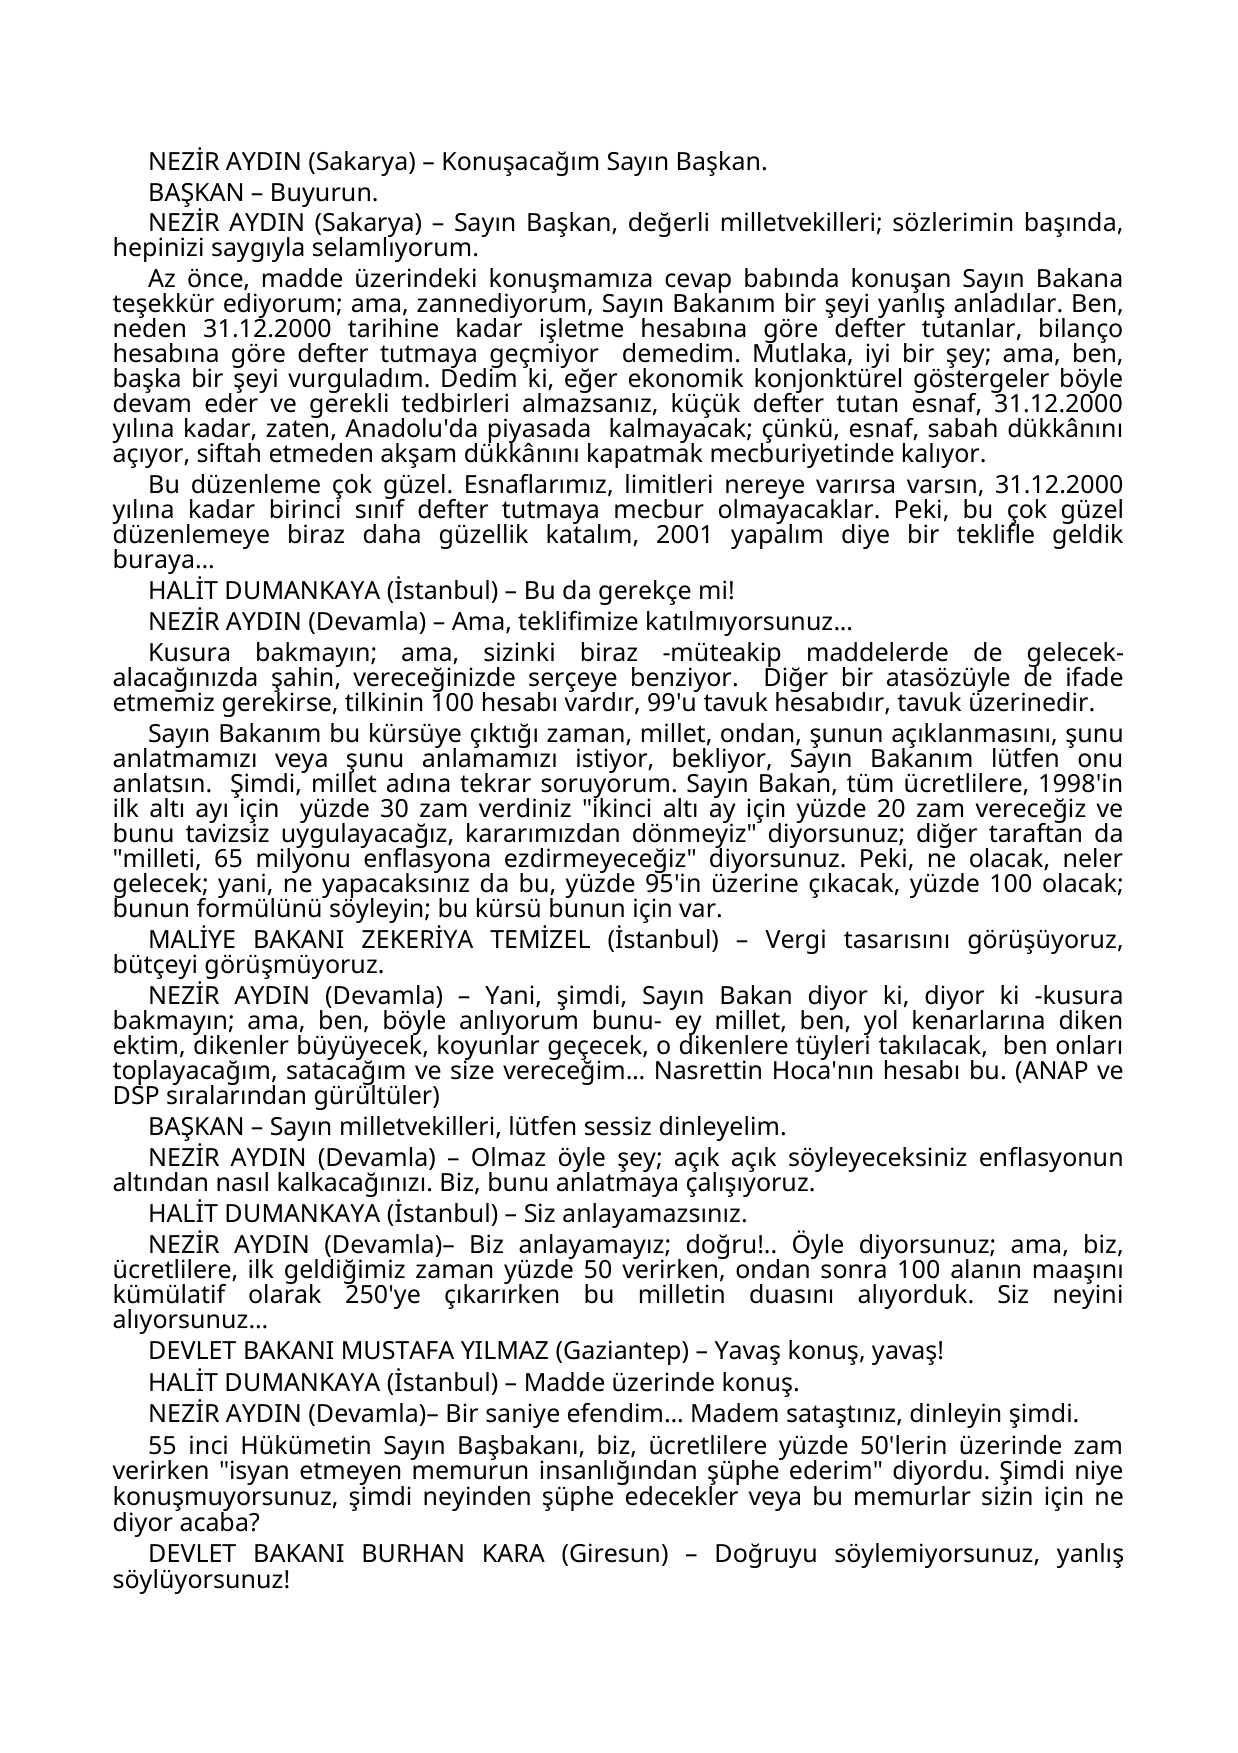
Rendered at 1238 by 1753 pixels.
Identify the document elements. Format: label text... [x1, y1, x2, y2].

text NEZİR AYDIN (Devamla) – Ama, teklifimize katılmıyorsunuz... [112, 611, 1125, 636]
text DEVLET BAKANI BURHAN KARA (Giresun) – Doğruyu söylemiyorsunuz, yanlış söylüyorsunuz! [112, 1542, 1125, 1593]
text NEZİR AYDIN (Devamla) – Yani, şimdi, Sayın Bakan diyor ki, diyor ki -kusura bakmayın; ama, ben, böyle anlıyorum bunu- ey millet, ben, yol kenarlarına diken ektim, dikenler büyüyecek, koyunlar geçecek, o dikenlere tüyleri takılacak, ben onları toplayacağım, satacağım ve size vereceğim... Nasrettin Hoca'nın hesabı bu. (ANAP ve DSP sıralarından gürültüler) [112, 984, 1125, 1109]
text BAŞKAN – Sayın milletvekilleri, lütfen sessiz dinleyelim. [112, 1115, 1125, 1140]
text NEZİR AYDIN (Devamla) – Olmaz öyle şey; açık açık söyleyeceksiniz enflasyonun altından nasıl kalkacağınızı. Biz, bunu anlatmaya çalışıyoruz. [112, 1146, 1125, 1196]
text Az önce, madde üzerindeki konuşmamıza cevap babında konuşan Sayın Bakana teşekkür ediyorum; ama, zannediyorum, Sayın Bakanım bir şeyi yanlış anladılar. Ben, neden 31.12.2000 tarihine kadar işletme hesabına göre defter tutanlar, bilanço hesabına göre defter tutmaya geçmiyor demedim. Mutlaka, iyi bir şey; ama, ben, başka bir şeyi vurguladım. Dedim ki, eğer ekonomik konjonktürel göstergeler böyle devam eder ve gerekli tedbirleri almazsanız, küçük defter tutan esnaf, 31.12.2000 yılına kadar, zaten, Anadolu'da piyasada kalmayacak; çünkü, esnaf, sabah dükkânını açıyor, siftah etmeden akşam dükkânını kapatmak mecburiyetinde kalıyor. [112, 268, 1125, 468]
text BAŞKAN – Buyurun. [112, 181, 1125, 206]
text NEZİR AYDIN (Devamla)– Biz anlayamayız; doğru!.. Öyle diyorsunuz; ama, biz, ücretlilere, ilk geldiğimiz zaman yüzde 50 verirken, ondan sonra 100 alanın maaşını kümülatif olarak 250'ye çıkarırken bu milletin duasını alıyorduk. Siz neyini alıyorsunuz... [112, 1233, 1125, 1333]
text Kusura bakmayın; ama, sizinki biraz -müteakip maddelerde de gelecek- alacağınızda şahin, vereceğinizde serçeye benziyor. Diğer bir atasözüyle de ifade etmemiz gerekirse, tilkinin 100 hesabı vardır, 99'u tavuk hesabıdır, tavuk üzerinedir. [112, 642, 1125, 717]
text HALİT DUMANKAYA (İstanbul) – Madde üzerinde konuş. [112, 1371, 1125, 1396]
text NEZİR AYDIN (Sakarya) – Sayın Başkan, değerli milletvekilleri; sözlerimin başında, hepinizi saygıyla selamlıyorum. [112, 212, 1125, 262]
text DEVLET BAKANI MUSTAFA YILMAZ (Gaziantep) – Yavaş konuş, yavaş! [112, 1339, 1125, 1365]
text HALİT DUMANKAYA (İstanbul) – Bu da gerekçe mi! [112, 580, 1125, 605]
text 55 inci Hükümetin Sayın Başbakanı, biz, ücretlilere yüzde 50'lerin üzerinde zam verirken "isyan etmeyen memurun insanlığından şüphe ederim" diyordu. Şimdi niye konuşmuyorsunuz, şimdi neyinden şüphe edecekler veya bu memurlar sizin için ne diyor acaba? [112, 1434, 1125, 1536]
text MALİYE BAKANI ZEKERİYA TEMİZEL (İstanbul) – Vergi tasarısını görüşüyoruz, bütçeyi görüşmüyoruz. [112, 928, 1125, 978]
text Sayın Bakanım bu kürsüye çıktığı zaman, millet, ondan, şunun açıklanmasını, şunu anlatmamızı veya şunu anlamamızı istiyor, bekliyor, Sayın Bakanım lütfen onu anlatsın. Şimdi, millet adına tekrar soruyorum. Sayın Bakan, tüm ücretlilere, 1998'in ilk altı ayı için yüzde 30 zam verdiniz "ikinci altı ay için yüzde 20 zam vereceğiz ve bunu tavizsiz uygulayacağız, kararımızdan dönmeyiz" diyorsunuz; diğer taraftan da "milleti, 65 milyonu enflasyona ezdirmeyeceğiz" diyorsunuz. Peki, ne olacak, neler gelecek; yani, ne yapacaksınız da bu, yüzde 95'in üzerine çıkacak, yüzde 100 olacak; bunun formülünü söyleyin; bu kürsü bunun için var. [112, 722, 1125, 922]
text HALİT DUMANKAYA (İstanbul) – Siz anlayamazsınız. [112, 1202, 1125, 1227]
text NEZİR AYDIN (Sakarya) – Konuşacağım Sayın Başkan. [112, 150, 1125, 175]
text Bu düzenleme çok güzel. Esnaflarımız, limitleri nereye varırsa varsın, 31.12.2000 yılına kadar birinci sınıf defter tutmaya mecbur olmayacaklar. Peki, bu çok güzel düzenlemeye biraz daha güzellik katalım, 2001 yapalım diye bir teklifle geldik buraya... [112, 474, 1125, 574]
text NEZİR AYDIN (Devamla)– Bir saniye efendim... Madem sataştınız, dinleyin şimdi. [112, 1402, 1125, 1428]
